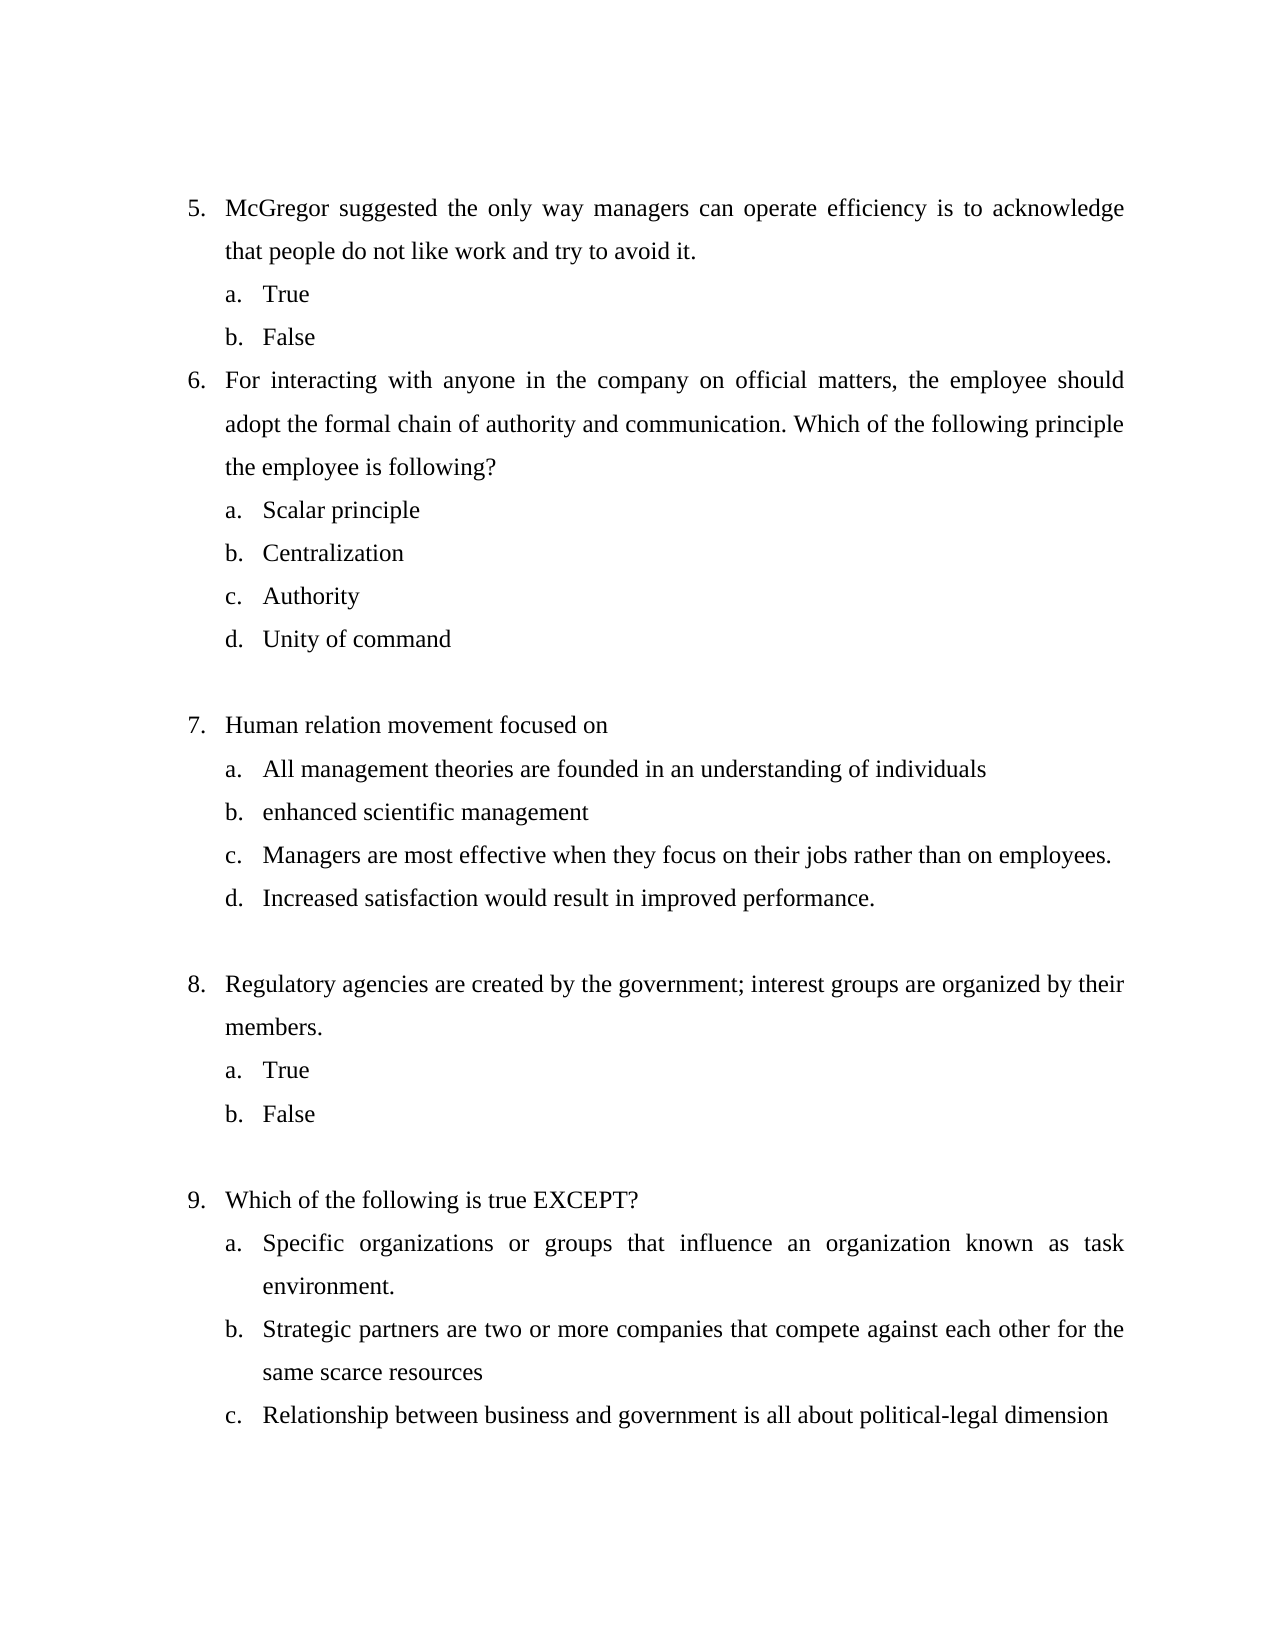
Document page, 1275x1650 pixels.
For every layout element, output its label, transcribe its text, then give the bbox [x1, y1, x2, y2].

list Specific organizations or groups that influence an organization known as task environment. [225, 1228, 1125, 1300]
list Relationship between business and government is all about political-legal dimension [225, 1401, 1125, 1429]
list Managers are most effective when they focus on their jobs rather than on employees. [225, 840, 1125, 869]
list Human relation movement focused on [187, 711, 1125, 739]
list Authority [225, 581, 1125, 610]
list For interacting with anyone in the company on official matters, the employee should adopt the formal chain of authority and communication. Which of the following principle the employee is following? [187, 366, 1125, 481]
list Centralization [225, 538, 1125, 567]
list Increased satisfaction would result in improved performance. [225, 883, 1125, 912]
list McGregor suggested the only way managers can operate efficiency is to acknowledge that people do not like work and try to avoid it. [187, 193, 1125, 265]
list Scalar principle [225, 495, 1125, 524]
list All management theories are founded in an understanding of individuals [225, 754, 1125, 782]
list Unity of command [225, 624, 1125, 653]
list Regulatory agencies are created by the government; interest groups are organized by their members. [187, 969, 1125, 1041]
list enhanced scientific management [225, 797, 1125, 826]
list True [225, 1056, 1125, 1084]
list False [225, 322, 1125, 351]
list Strategic partners are two or more companies that compete against each other for the same scarce resources [225, 1314, 1125, 1386]
list False [225, 1099, 1125, 1127]
list Which of the following is true EXCEPT? [187, 1185, 1125, 1214]
list True [225, 279, 1125, 308]
